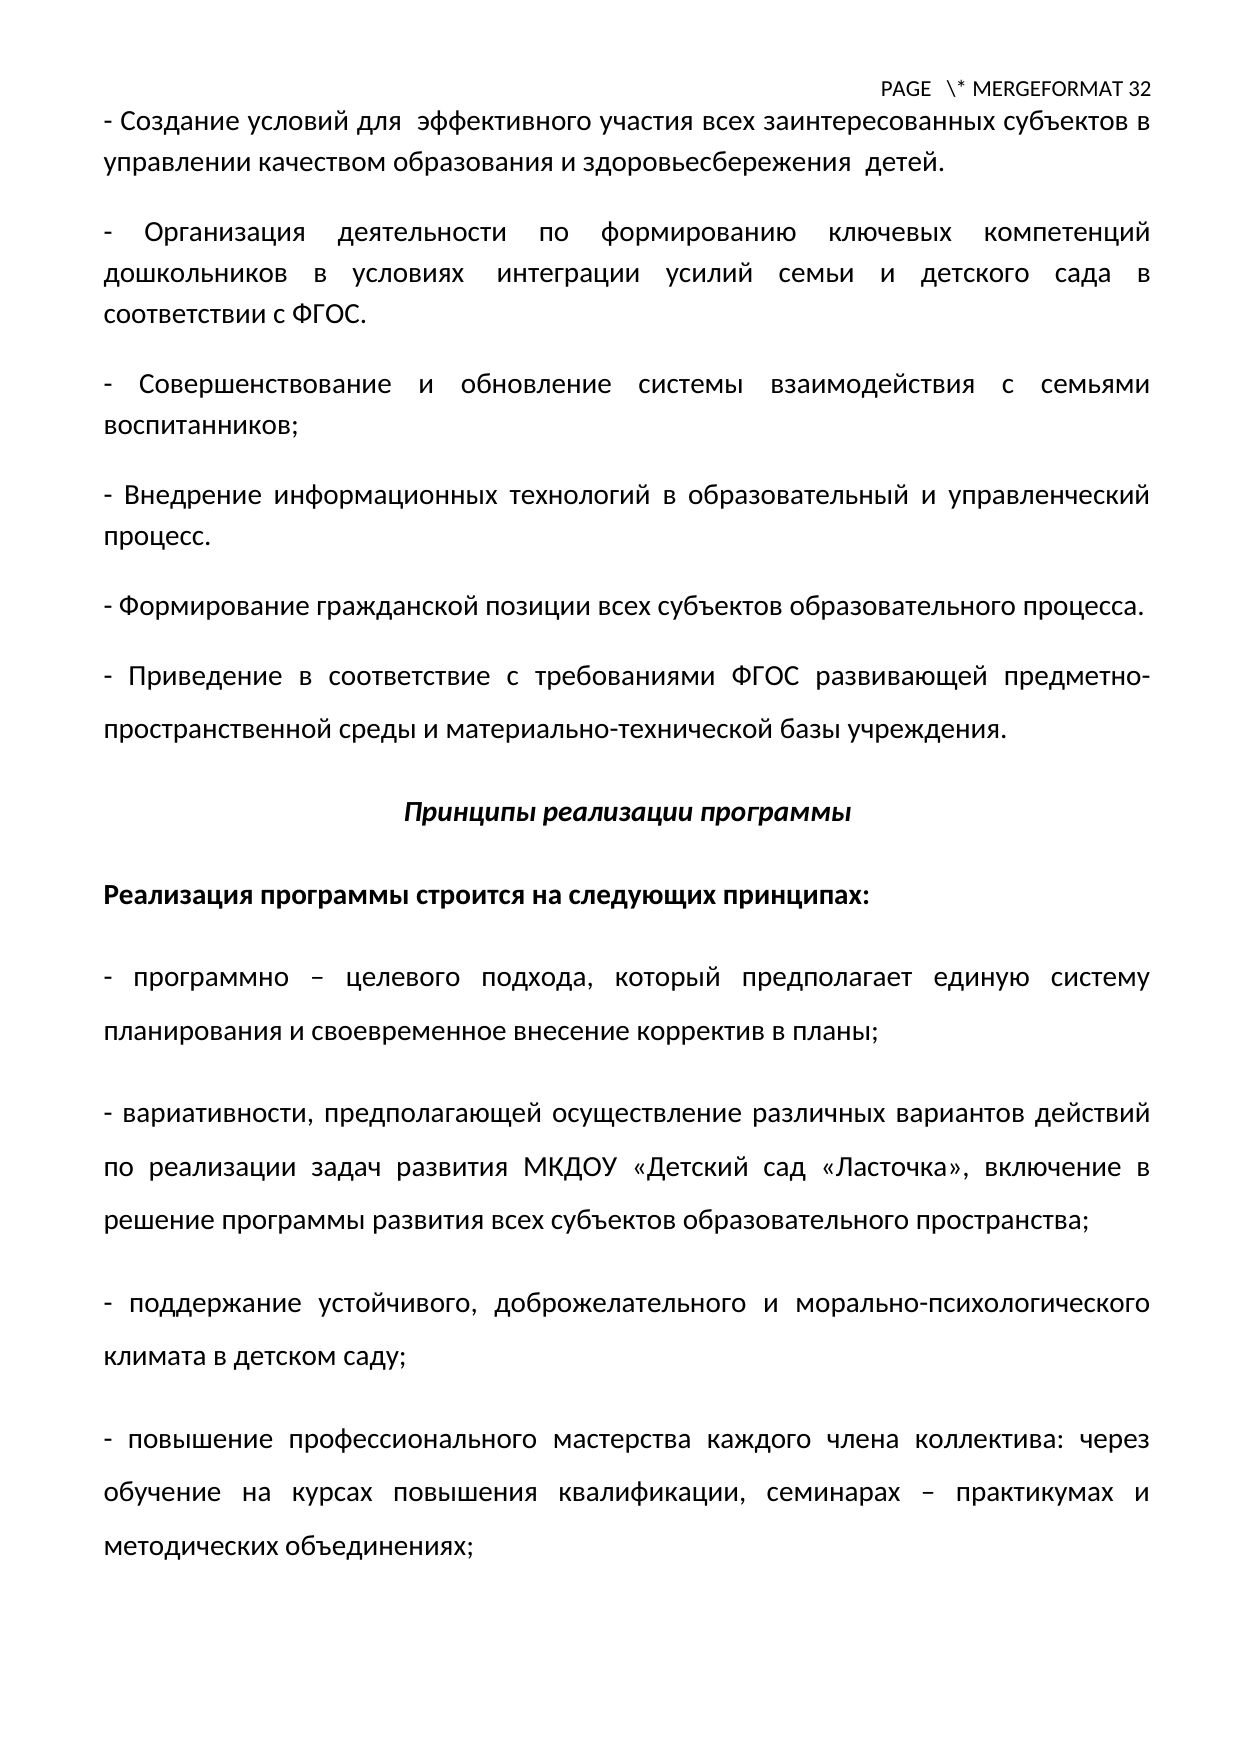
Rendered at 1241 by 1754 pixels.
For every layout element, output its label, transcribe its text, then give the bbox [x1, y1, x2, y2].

text - Внедрение информационных технологий в образовательный и управленческий процесс. [103, 476, 1152, 552]
text - повышение профессионального мастерства каждого члена коллектива: через обучение на курсах повышения квалификации, семинарах – практикумах и методических объединениях; [103, 1420, 1152, 1562]
text - поддержание устойчивого, доброжелательного и морально-психологического климата в детском саду; [103, 1284, 1152, 1373]
text - Совершенствование и обновление системы взаимодействия с семьями воспитанников; [103, 365, 1152, 441]
text Принципы реализации программы [103, 793, 1152, 829]
text - программно – целевого подхода, который предполагает единую систему планирования и своевременное внесение корректив в планы; [103, 958, 1152, 1047]
text Реализация программы строится на следующих принципах: [103, 876, 1152, 911]
text - Организация деятельности по формированию ключевых компетенций дошкольников в условиях интеграции усилий семьи и детского сада в соответствии с ФГОС. [103, 213, 1152, 330]
text - Формирование гражданской позиции всех субъектов образовательного процесса. [103, 587, 1152, 623]
text - вариативности, предполагающей осуществление различных вариантов действий по реализации задач развития МКДОУ «Детский сад «Ласточка», включение в решение программы развития всех субъектов образовательного пространства; [103, 1094, 1152, 1237]
text - Создание условий для эффективного участия всех заинтересованных субъектов в управлении качеством образования и здоровьесбережения детей. [103, 102, 1152, 178]
text - Приведение в соответствие с требованиями ФГОС развивающей предметно-пространственной среды и материально-технической базы учреждения. [103, 657, 1152, 746]
